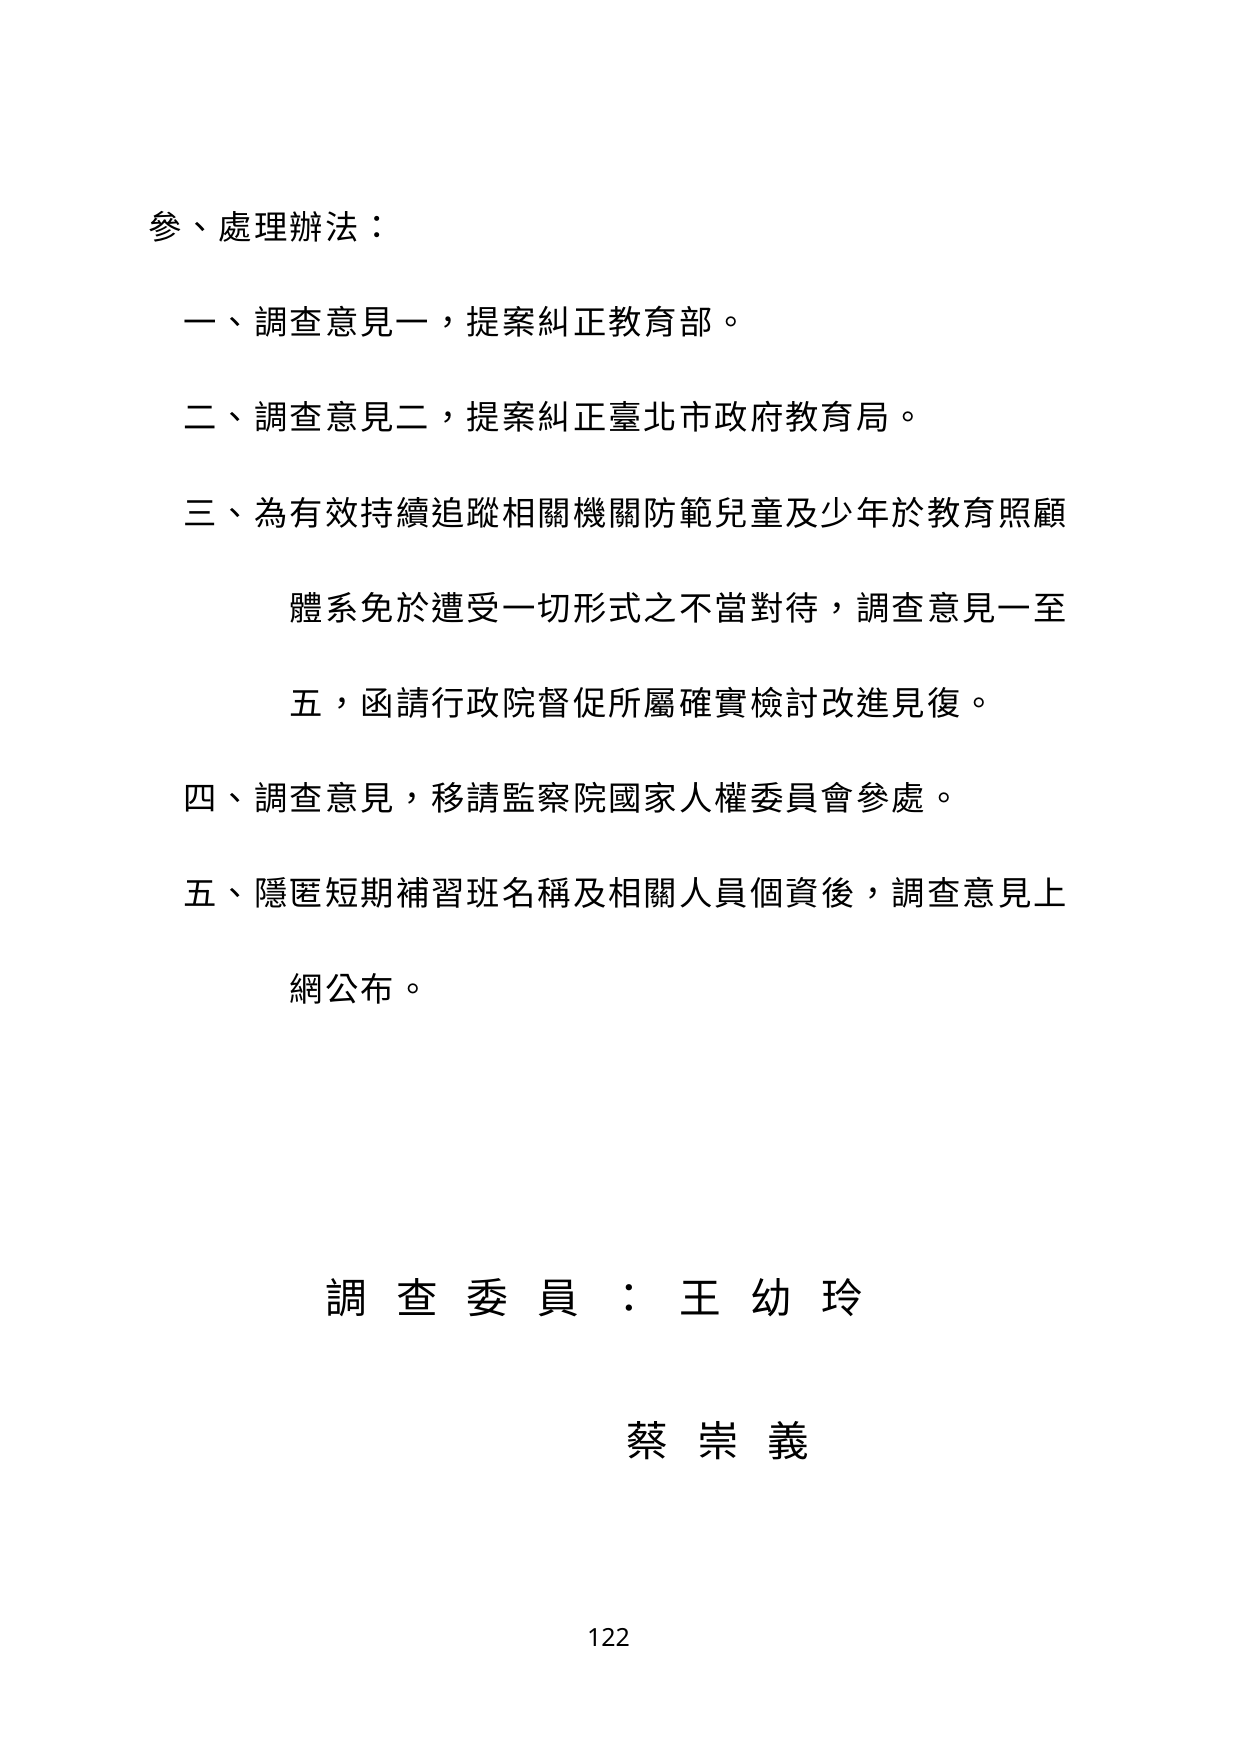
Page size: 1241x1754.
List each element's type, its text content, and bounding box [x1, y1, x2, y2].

subtitle 調查意見一，提案糾正教育部。 [183, 272, 1069, 368]
text 蔡崇義 [384, 1391, 1069, 1486]
subtitle 調查意見，移請監察院國家人權委員會參處。 [183, 748, 1069, 844]
subtitle 為有效持續追蹤相關機關防範兒童及少年於教育照顧體系免於遭受一切形式之不當對待，調查意見一至五，函請行政院督促所屬確實檢討改進見復。 [183, 463, 1069, 748]
subtitle 隱匿短期補習班名稱及相關人員個資後，調查意見上網公布。 [183, 844, 1069, 1034]
subtitle 處理辦法： [148, 177, 1069, 272]
subtitle 調查意見二，提案糾正臺北市政府教育局。 [183, 368, 1069, 463]
text 調查委員：王幼玲 [148, 1248, 1069, 1343]
